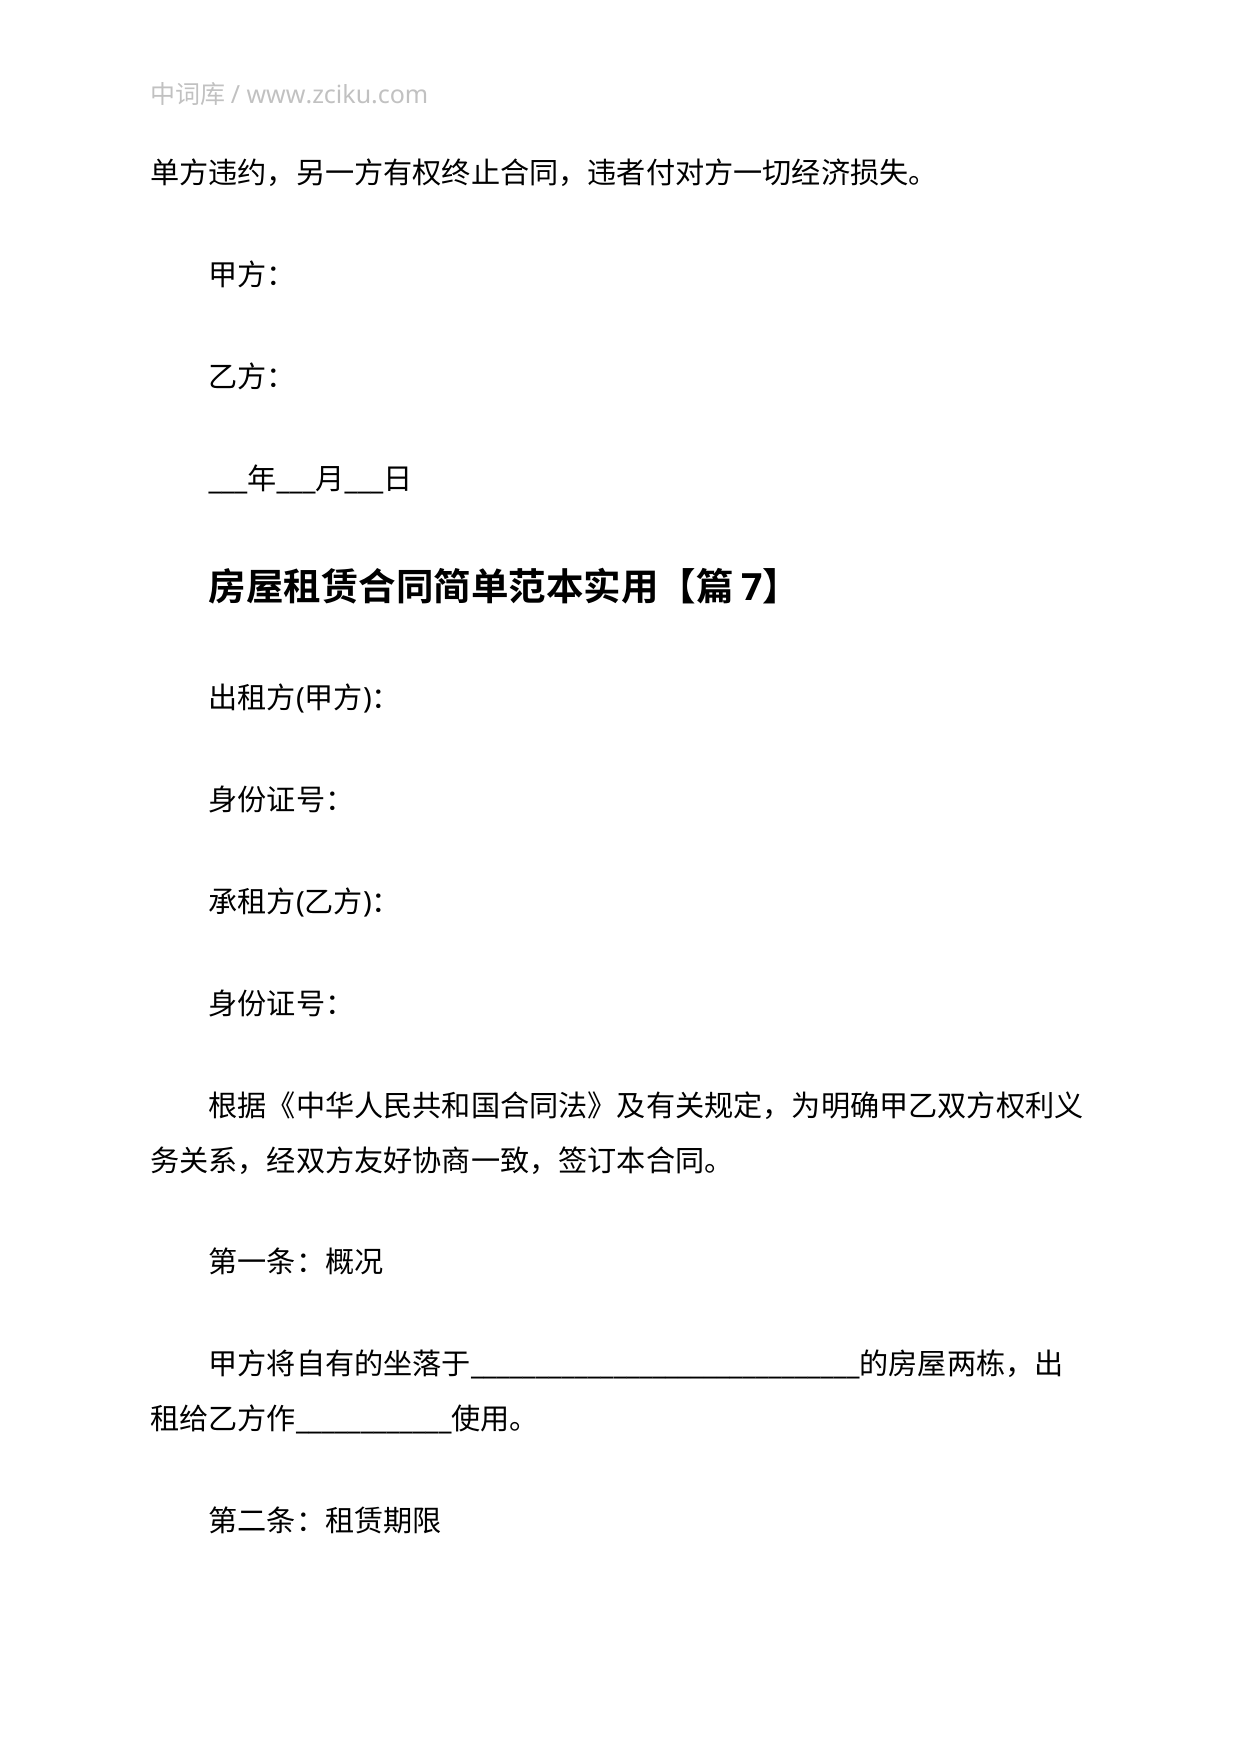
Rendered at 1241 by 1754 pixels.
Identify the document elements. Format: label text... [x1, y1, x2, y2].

text 身份证号： [150, 777, 1090, 819]
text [150, 150, 1090, 192]
text 甲方： [150, 252, 1090, 294]
text 甲方将自有的坐落于______________________________的房屋两栋，出租给乙方作____________使用。 [150, 1341, 1090, 1438]
text 身份证号： [150, 981, 1090, 1023]
text 第一条：概况 [150, 1239, 1090, 1281]
text 出租方(甲方)： [150, 675, 1090, 717]
text 乙方： [150, 353, 1090, 396]
text 房屋租赁合同简单范本实用【篇7】 [150, 557, 1090, 612]
text 承租方(乙方)： [150, 879, 1090, 921]
text ___年___月___日 [150, 455, 1090, 498]
text 第二条：租赁期限 [150, 1498, 1090, 1540]
text 根据《中华人民共和国合同法》及有关规定，为明确甲乙双方权利义务关系，经双方友好协商一致，签订本合同。 [150, 1082, 1090, 1179]
